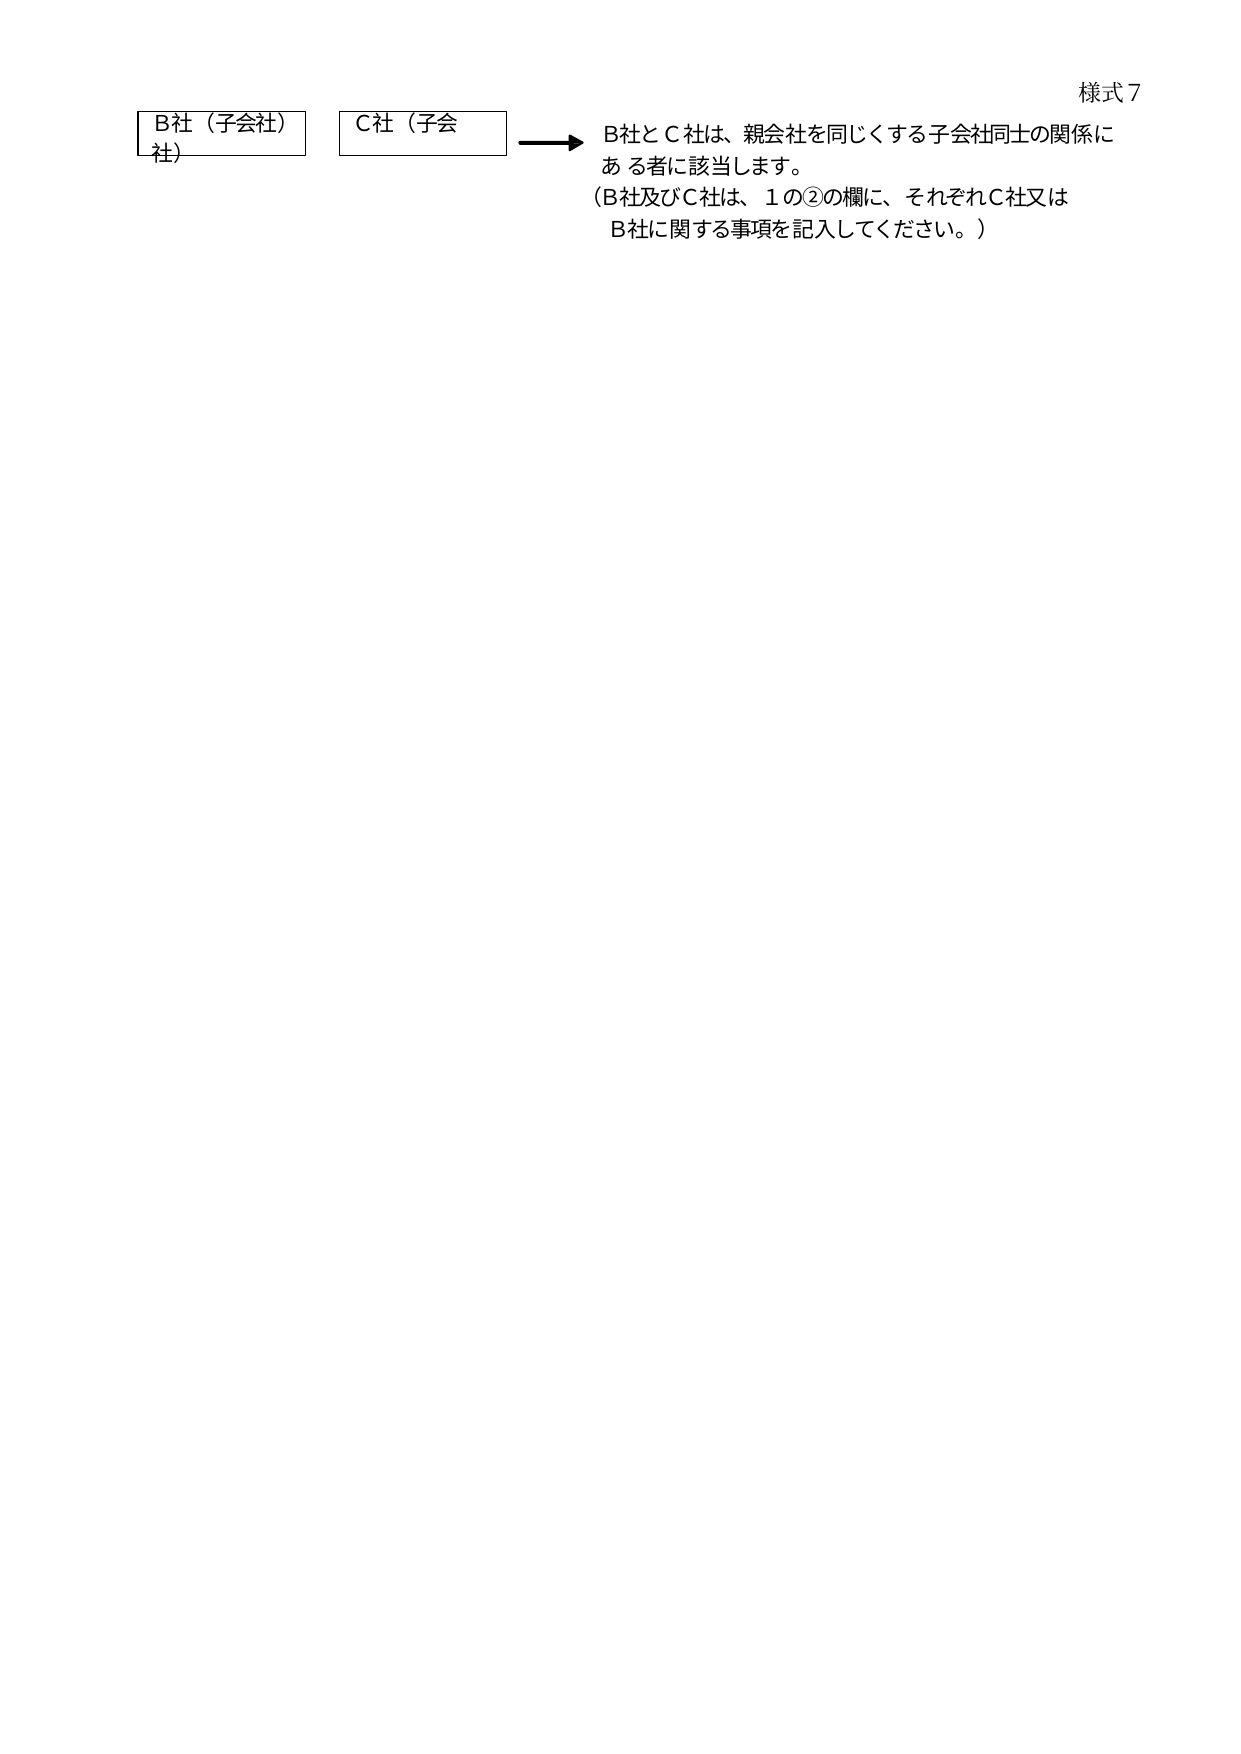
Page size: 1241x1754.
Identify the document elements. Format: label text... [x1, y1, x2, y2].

text Ｂ社（子会社） Ｃ社（子会社） [151, 108, 495, 167]
text （Ｂ社及びＣ社は、１の②の欄に、それぞれＣ社又は [580, 180, 1104, 212]
text Ｂ社に関する事項を記入してください。） [557, 212, 1104, 244]
text Ｂ社とＣ社は、親会社を同じくする子会社同士の関係にあ る者に該当します。 [600, 117, 1125, 180]
